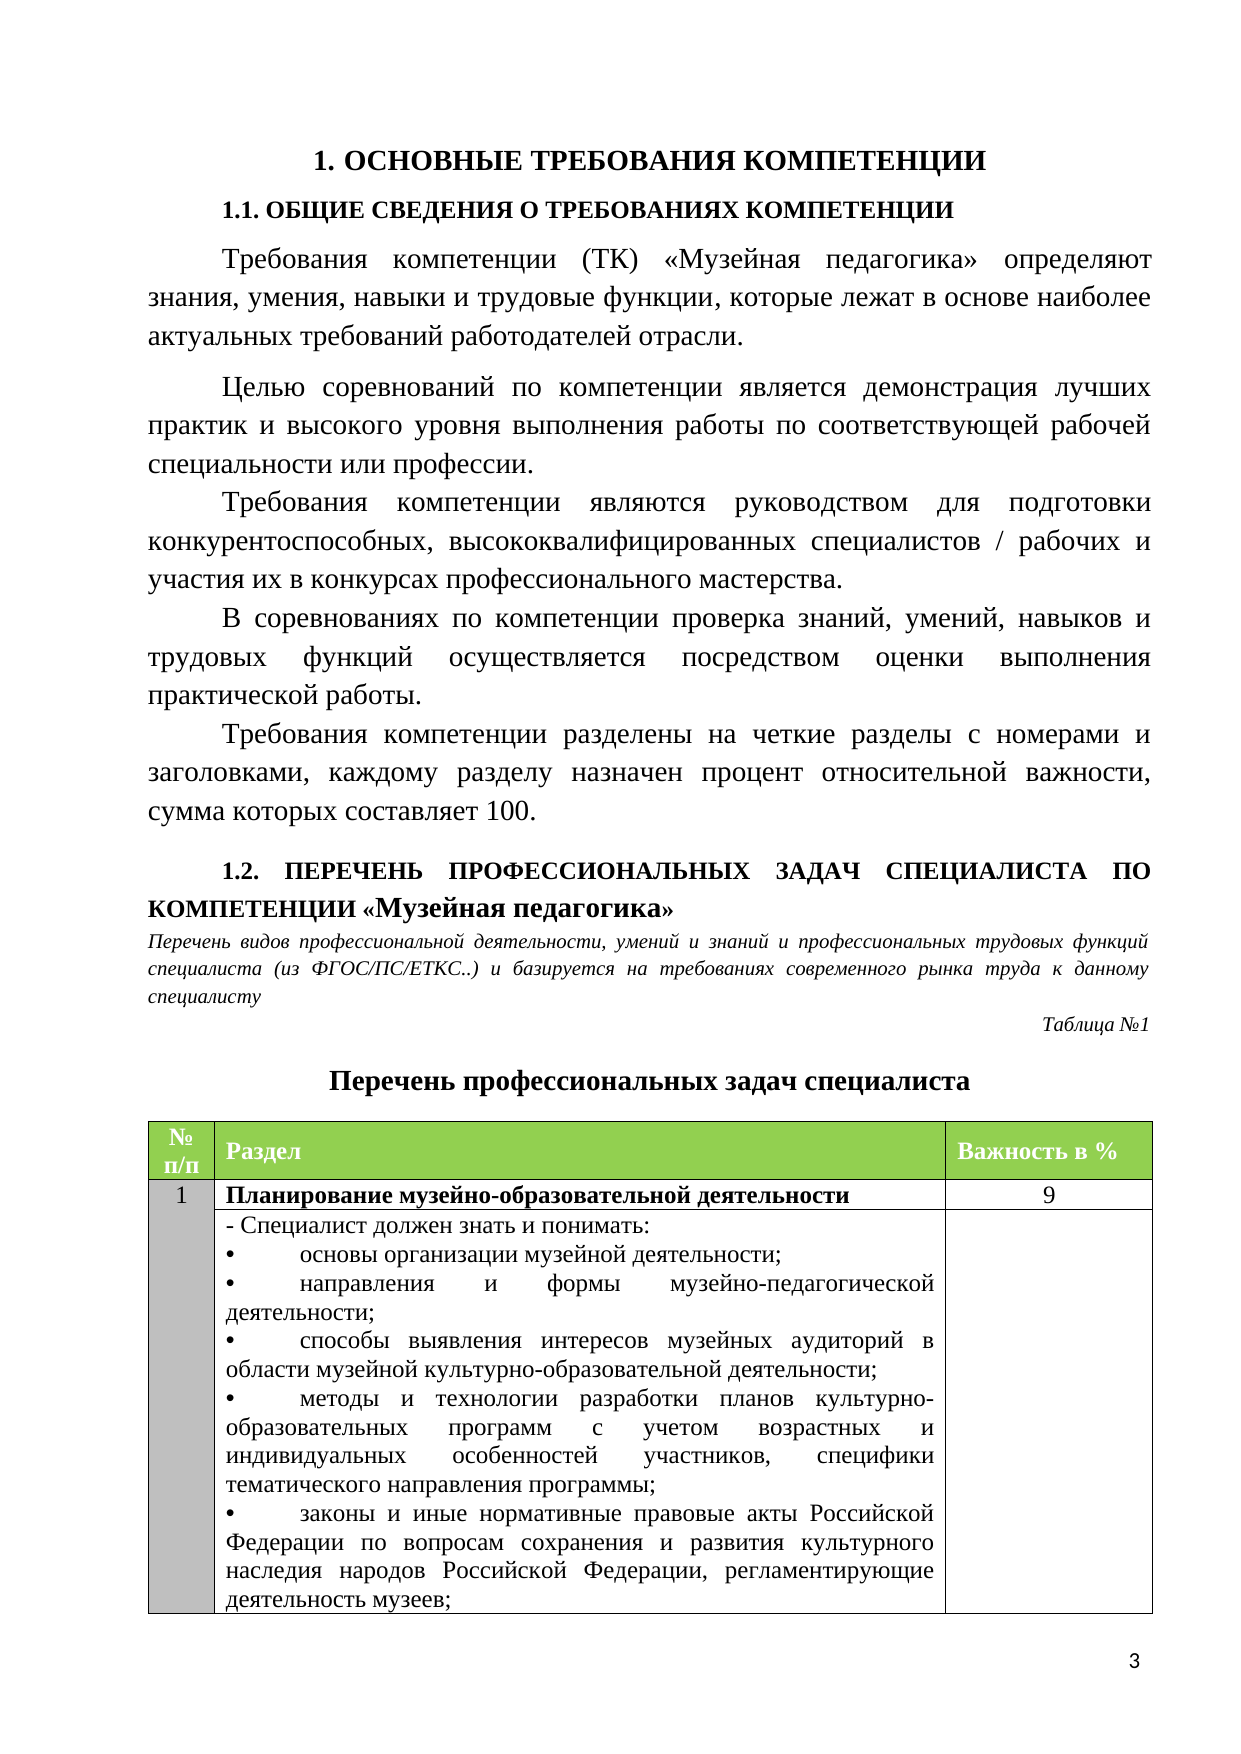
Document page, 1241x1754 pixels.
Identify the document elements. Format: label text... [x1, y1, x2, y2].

table_cell [946, 1210, 1152, 1613]
text В соревнованиях по компетенции проверка знаний, умений, навыков и трудовых функций осуществляется посредством оценки выполнения практической работы. [148, 600, 1152, 711]
text Требования компетенции являются руководством для подготовки конкурентоспособных, высококвалифицированных специалистов / рабочих и участия их в конкурсах профессионального мастерства. [148, 484, 1152, 595]
text Целью соревнований по компетенции является демонстрация лучших практик и высокого уровня выполнения работы по соответствующей рабочей специальности или профессии. [148, 369, 1152, 479]
text Таблица №1 [148, 1011, 1152, 1036]
table_header Раздел [215, 1122, 945, 1179]
text Требования компетенции (ТК) «Музейная педагогика» определяют знания, умения, навыки и трудовые функции, которые лежат в основе наиболее актуальных требований работодателей отрасли. [148, 241, 1152, 351]
table_cell 1 [149, 1180, 214, 1613]
text Требования компетенции разделены на четкие разделы с номерами и заголовками, каждому разделу назначен процент относительной важности, сумма которых составляет 100. [148, 716, 1152, 826]
table_header Важность в % [946, 1122, 1152, 1179]
table_header № п/п [149, 1122, 214, 1179]
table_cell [215, 1210, 945, 1613]
text 1. ОСНОВНЫЕ ТРЕБОВАНИЯ КОМПЕТЕНЦИИ [148, 143, 1152, 177]
text Перечень видов профессиональной деятельности, умений и знаний и профессиональных трудовых функций специалиста (из ФГОС/ПС/ЕТКС..) и базируется на требованиях современного рынка труда к данному специалисту [148, 929, 1152, 1008]
table_cell 9 [946, 1180, 1152, 1209]
table_cell Планирование музейно-образовательной деятельности [215, 1180, 945, 1209]
subtitle 1.2. ПЕРЕЧЕНЬ ПРОФЕССИОНАЛЬНЫХ ЗАДАЧ СПЕЦИАЛИСТА ПО КОМПЕТЕНЦИИ «Музейная педагогика» [148, 856, 1152, 924]
text 1.1. ОБЩИЕ СВЕДЕНИЯ О ТРЕБОВАНИЯХ КОМПЕТЕНЦИИ [148, 195, 1152, 224]
text Перечень профессиональных задач специалиста [148, 1063, 1152, 1097]
